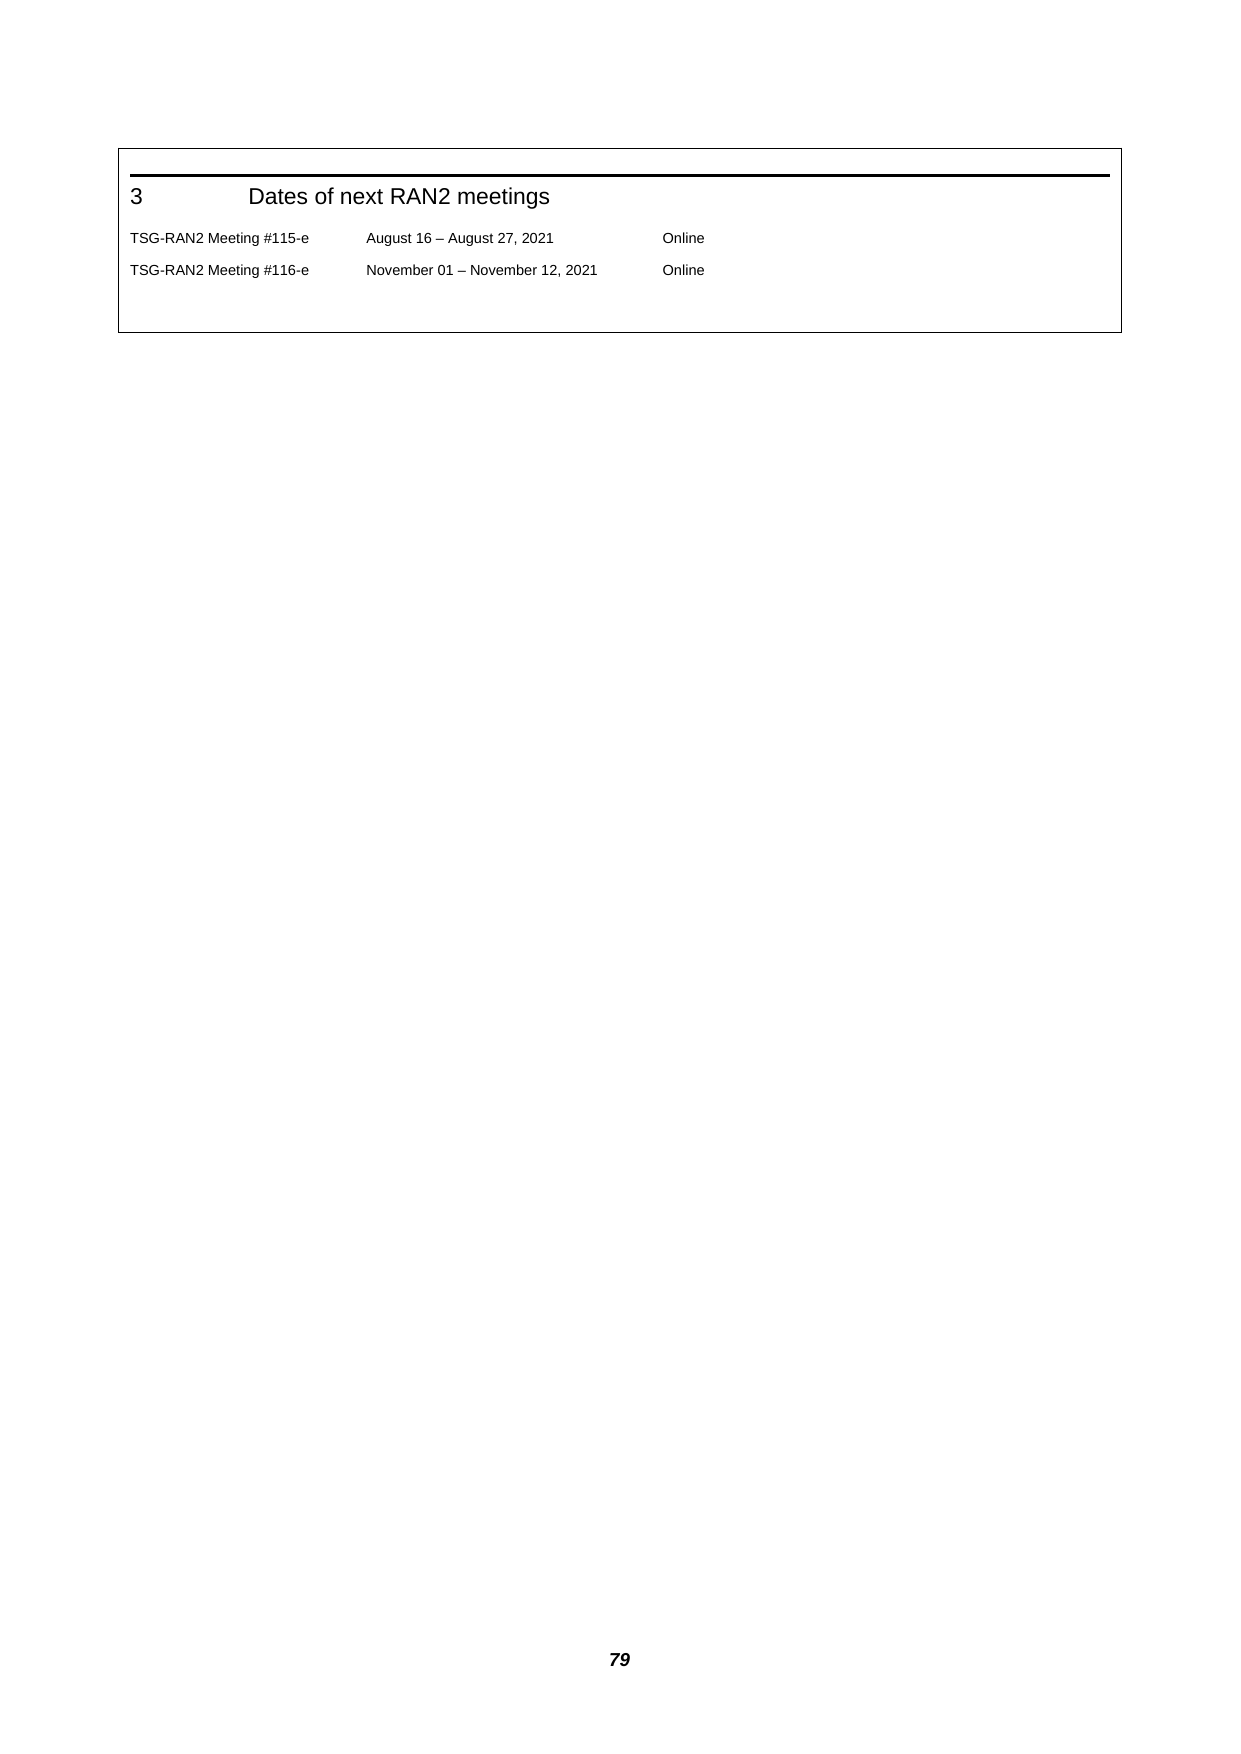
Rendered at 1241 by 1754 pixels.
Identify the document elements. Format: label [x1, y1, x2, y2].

table_header [119, 149, 1121, 332]
